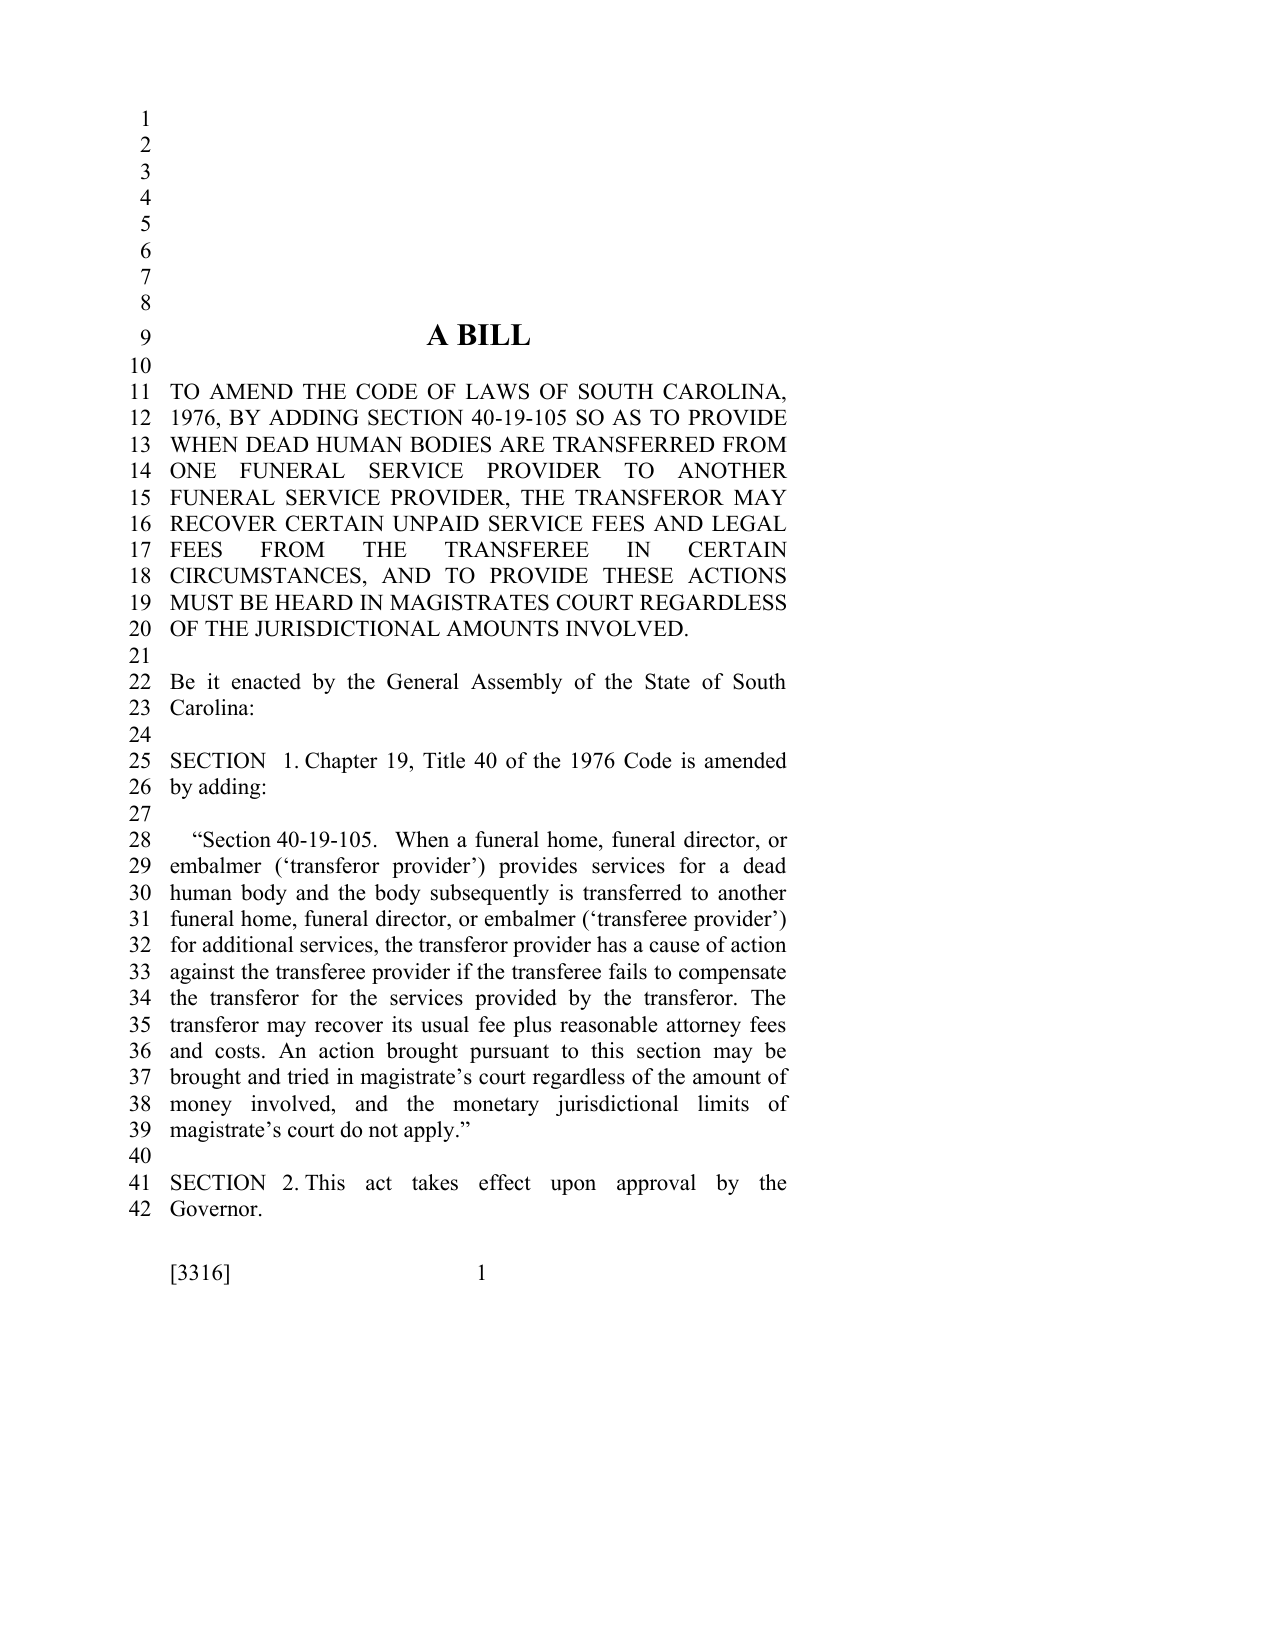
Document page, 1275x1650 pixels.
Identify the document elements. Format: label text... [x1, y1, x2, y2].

text TO AMEND THE CODE OF LAWS OF SOUTH CAROLINA, 1976, BY ADDING SECTION 40-19-105 SO AS TO PROVIDE WHEN DEAD HUMAN BODIES ARE TRANSFERRED FROM ONE FUNERAL SERVICE PROVIDER TO ANOTHER FUNERAL SERVICE PROVIDER, THE TRANSFEROR MAY RECOVER CERTAIN UNPAID SERVICE FEES AND LEGAL FEES FROM THE TRANSFEREE IN CERTAIN CIRCUMSTANCES, AND TO PROVIDE THESE ACTIONS MUST BE HEARD IN MAGISTRATES COURT REGARDLESS OF THE JURISDICTIONAL AMOUNTS INVOLVED. [169, 378, 787, 642]
text “Section 40-19-105. When a funeral home, funeral director, or embalmer (‘transferor provider’) provides services for a dead human body and the body subsequently is transferred to another funeral home, funeral director, or embalmer (‘transferee provider’) for additional services, the transferor provider has a cause of action against the transferee provider if the transferee fails to compensate the transferor for the services provided by the transferor. The transferor may recover its usual fee plus reasonable attorney fees and costs. An action brought pursuant to this section may be brought and tried in magistrate’s court regardless of the amount of money involved, and the monetary jurisdictional limits of magistrate’s court do not apply.” [169, 826, 787, 1142]
text Be it enacted by the General Assembly of the State of South Carolina: [169, 668, 787, 721]
text SECTION 1. Chapter 19, Title 40 of the 1976 Code is amended by adding: [169, 747, 787, 800]
text A BILL [169, 316, 787, 352]
text SECTION 2. This act takes effect upon approval by the Governor. [169, 1169, 787, 1221]
